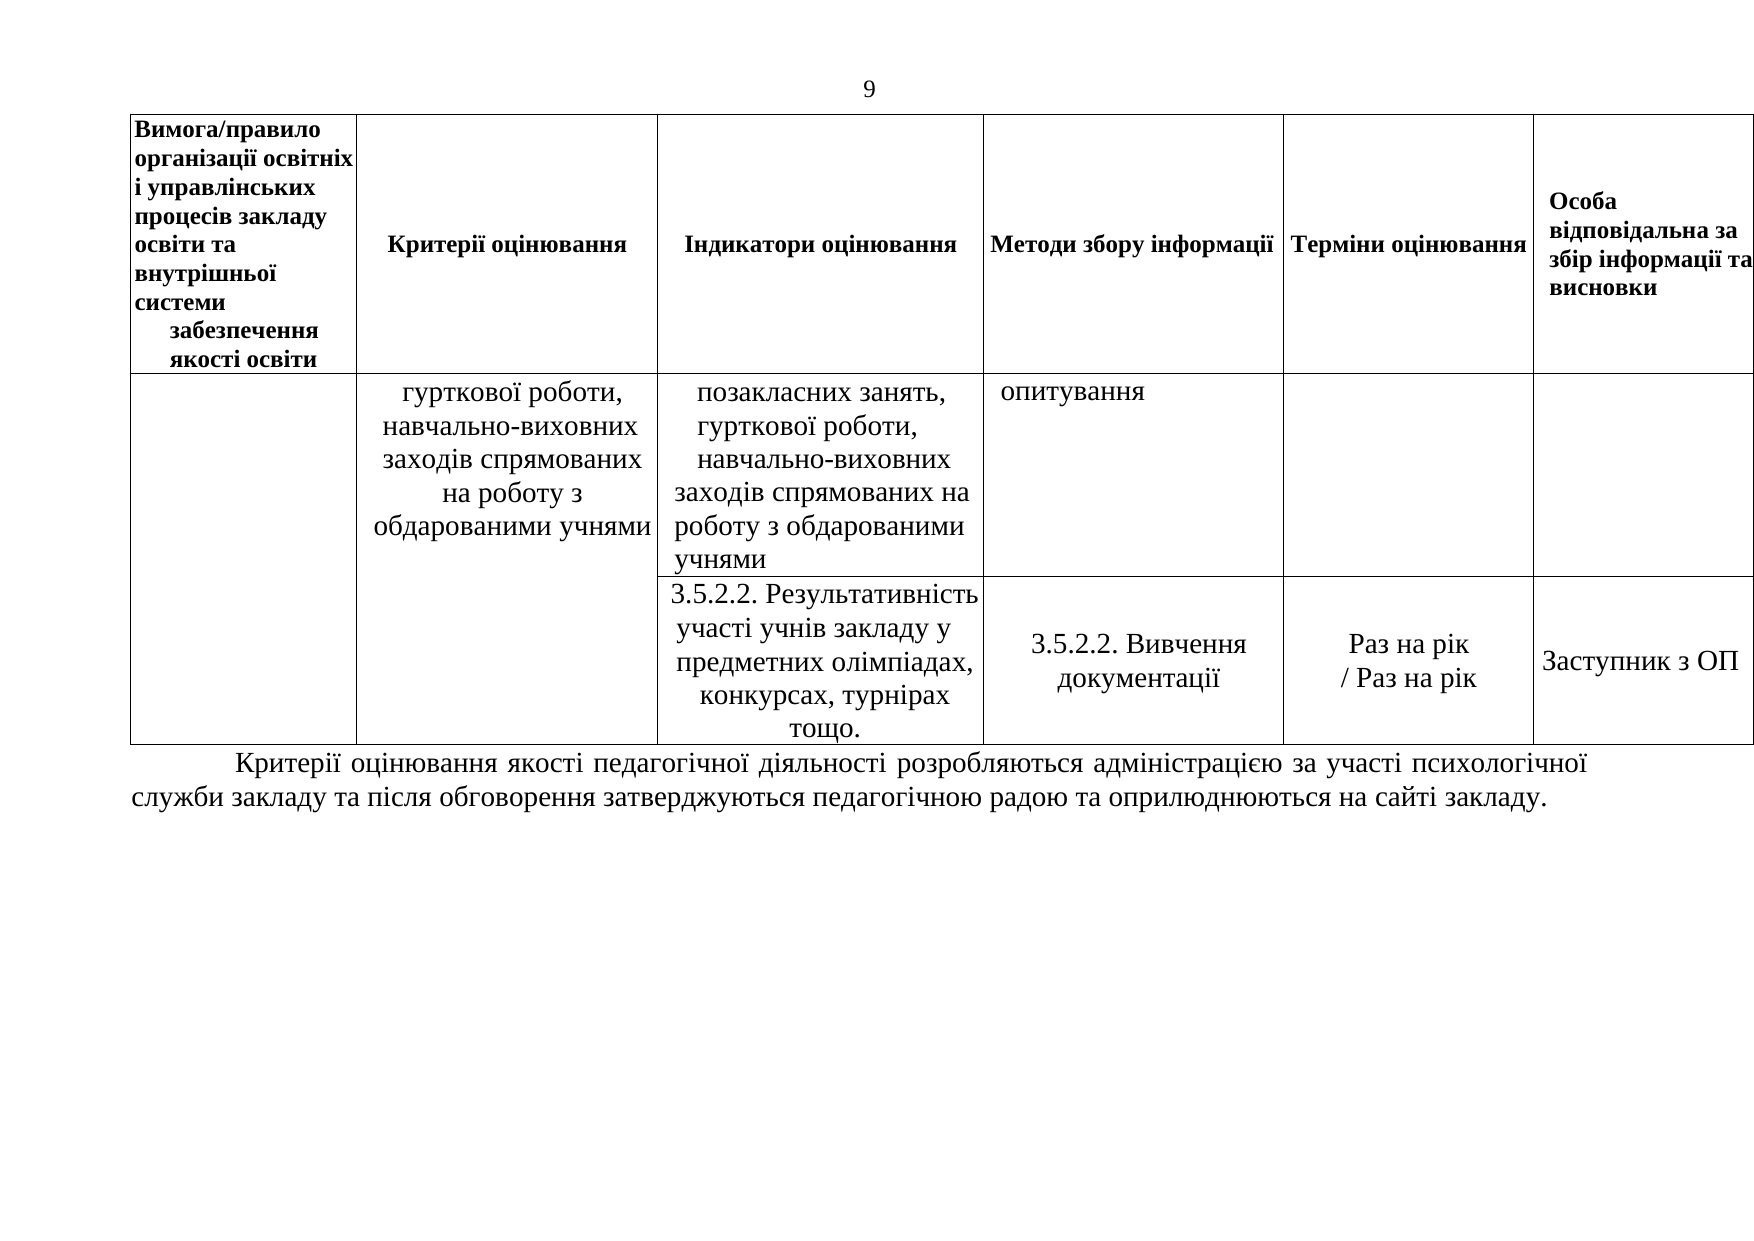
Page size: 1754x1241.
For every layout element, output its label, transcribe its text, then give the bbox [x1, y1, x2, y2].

table_cell Заступник з ОП [1534, 577, 1753, 744]
table_cell [131, 374, 356, 744]
table_cell позакласних занять, гурткової роботи, навчально-виховних заходів спрямованих на роботу з обдарованими учнями [658, 374, 983, 576]
table_cell [1534, 374, 1753, 576]
table_header Індикатори оцінювання [658, 115, 983, 373]
table_cell [1284, 374, 1533, 576]
table_cell опитування [984, 374, 1283, 576]
text Критерії оцінювання якості педагогічної діяльності розробляються адміністрацією за участі психологічної служби закладу та після обговорення затверджуються педагогічною радою та оприлюднюються на сайті закладу. [131, 745, 1636, 812]
table_header Терміни оцінювання [1284, 115, 1533, 373]
table_cell 3.5.2.2. Результативність участі учнів закладу у предметних олімпіадах, конкурсах, турнірах тощо. [658, 577, 983, 744]
table_cell Раз на рік / Раз на рік [1284, 577, 1533, 744]
table_header Методи збору інформації [984, 115, 1283, 373]
table_header Особа відповідальна за збір інформації та висновки [1534, 115, 1753, 373]
table_header Критерії оцінювання [357, 115, 657, 373]
table_cell 3.5.2.2. Вивчення документації [984, 577, 1283, 744]
table_header Вимога/правило організації освітніх і управлінських процесів закладу освіти та внутрішньої системи забезпечення якості освіти [131, 115, 356, 373]
table_cell гурткової роботи, навчально-виховних заходів спрямованих на роботу з обдарованими учнями [357, 374, 657, 744]
